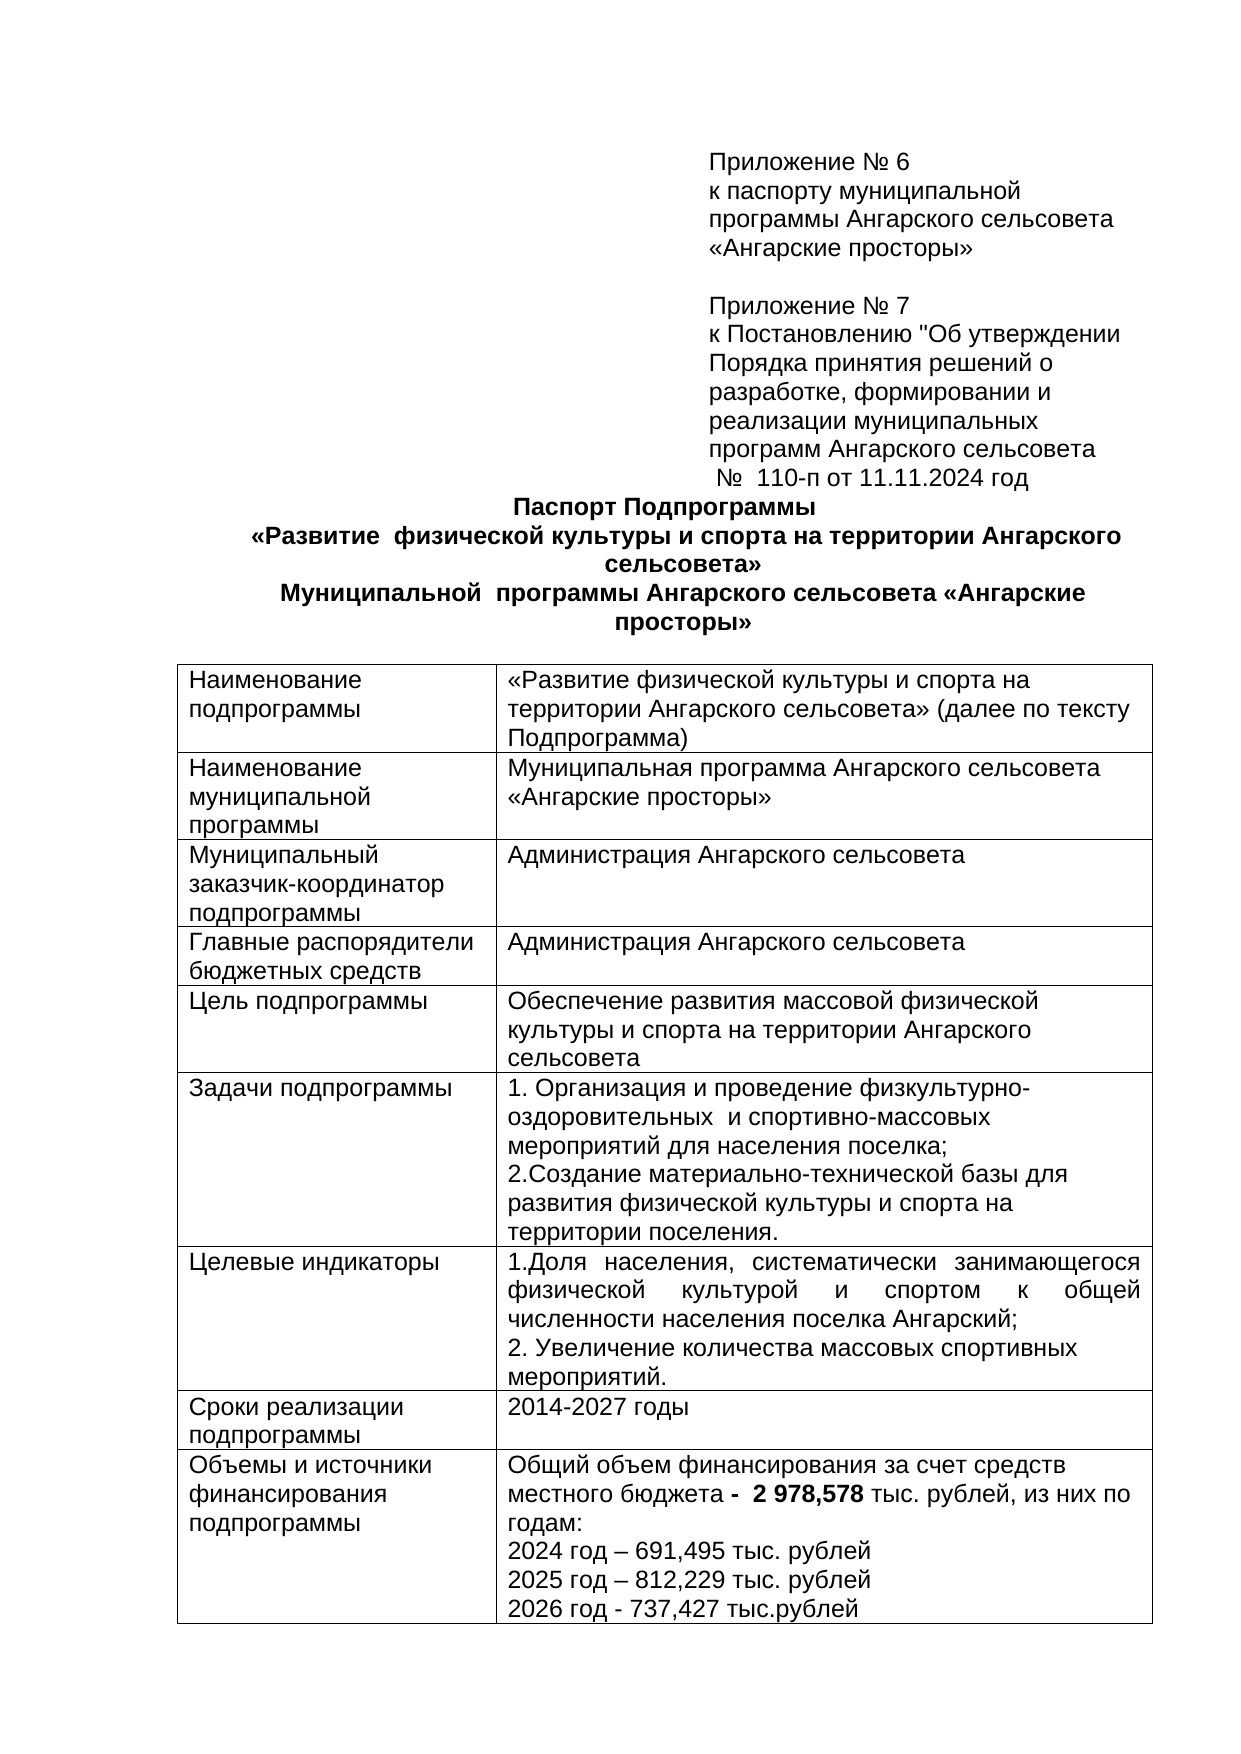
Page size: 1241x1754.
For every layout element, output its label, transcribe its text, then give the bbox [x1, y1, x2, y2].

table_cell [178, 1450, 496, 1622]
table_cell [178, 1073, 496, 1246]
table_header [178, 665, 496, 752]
text № 110-п от 11.11.2024 год [709, 463, 1152, 492]
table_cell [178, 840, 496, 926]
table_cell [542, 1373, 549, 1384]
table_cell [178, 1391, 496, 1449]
title «Развитие физической культуры и спорта на территории Ангарского сельсовета» [215, 521, 1152, 578]
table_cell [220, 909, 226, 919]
text Приложение № 6 к паспорту муниципальной программы Ангарского сельсовета «Ангарские просторы» [709, 147, 1152, 262]
text к Постановлению "Об утверждении Порядка принятия решений о разработке, формировании и реализации муниципальных программ Ангарского сельсовета [709, 319, 1152, 463]
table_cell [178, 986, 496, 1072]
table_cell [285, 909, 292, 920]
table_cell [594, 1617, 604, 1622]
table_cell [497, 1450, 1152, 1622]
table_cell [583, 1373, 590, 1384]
text Приложение № 7 [709, 291, 1152, 319]
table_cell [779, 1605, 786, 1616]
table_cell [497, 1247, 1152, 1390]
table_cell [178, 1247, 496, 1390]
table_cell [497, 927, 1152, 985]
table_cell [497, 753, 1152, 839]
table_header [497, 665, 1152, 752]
title Паспорт Подпрограммы [177, 492, 1152, 521]
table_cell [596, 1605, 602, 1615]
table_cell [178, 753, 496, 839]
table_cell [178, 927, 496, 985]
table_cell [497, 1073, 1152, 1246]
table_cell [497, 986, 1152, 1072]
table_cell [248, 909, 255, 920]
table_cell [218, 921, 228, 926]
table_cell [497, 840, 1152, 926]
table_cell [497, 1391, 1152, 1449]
title Муниципальной программы Ангарского сельсовета «Ангарские просторы» [215, 578, 1152, 636]
